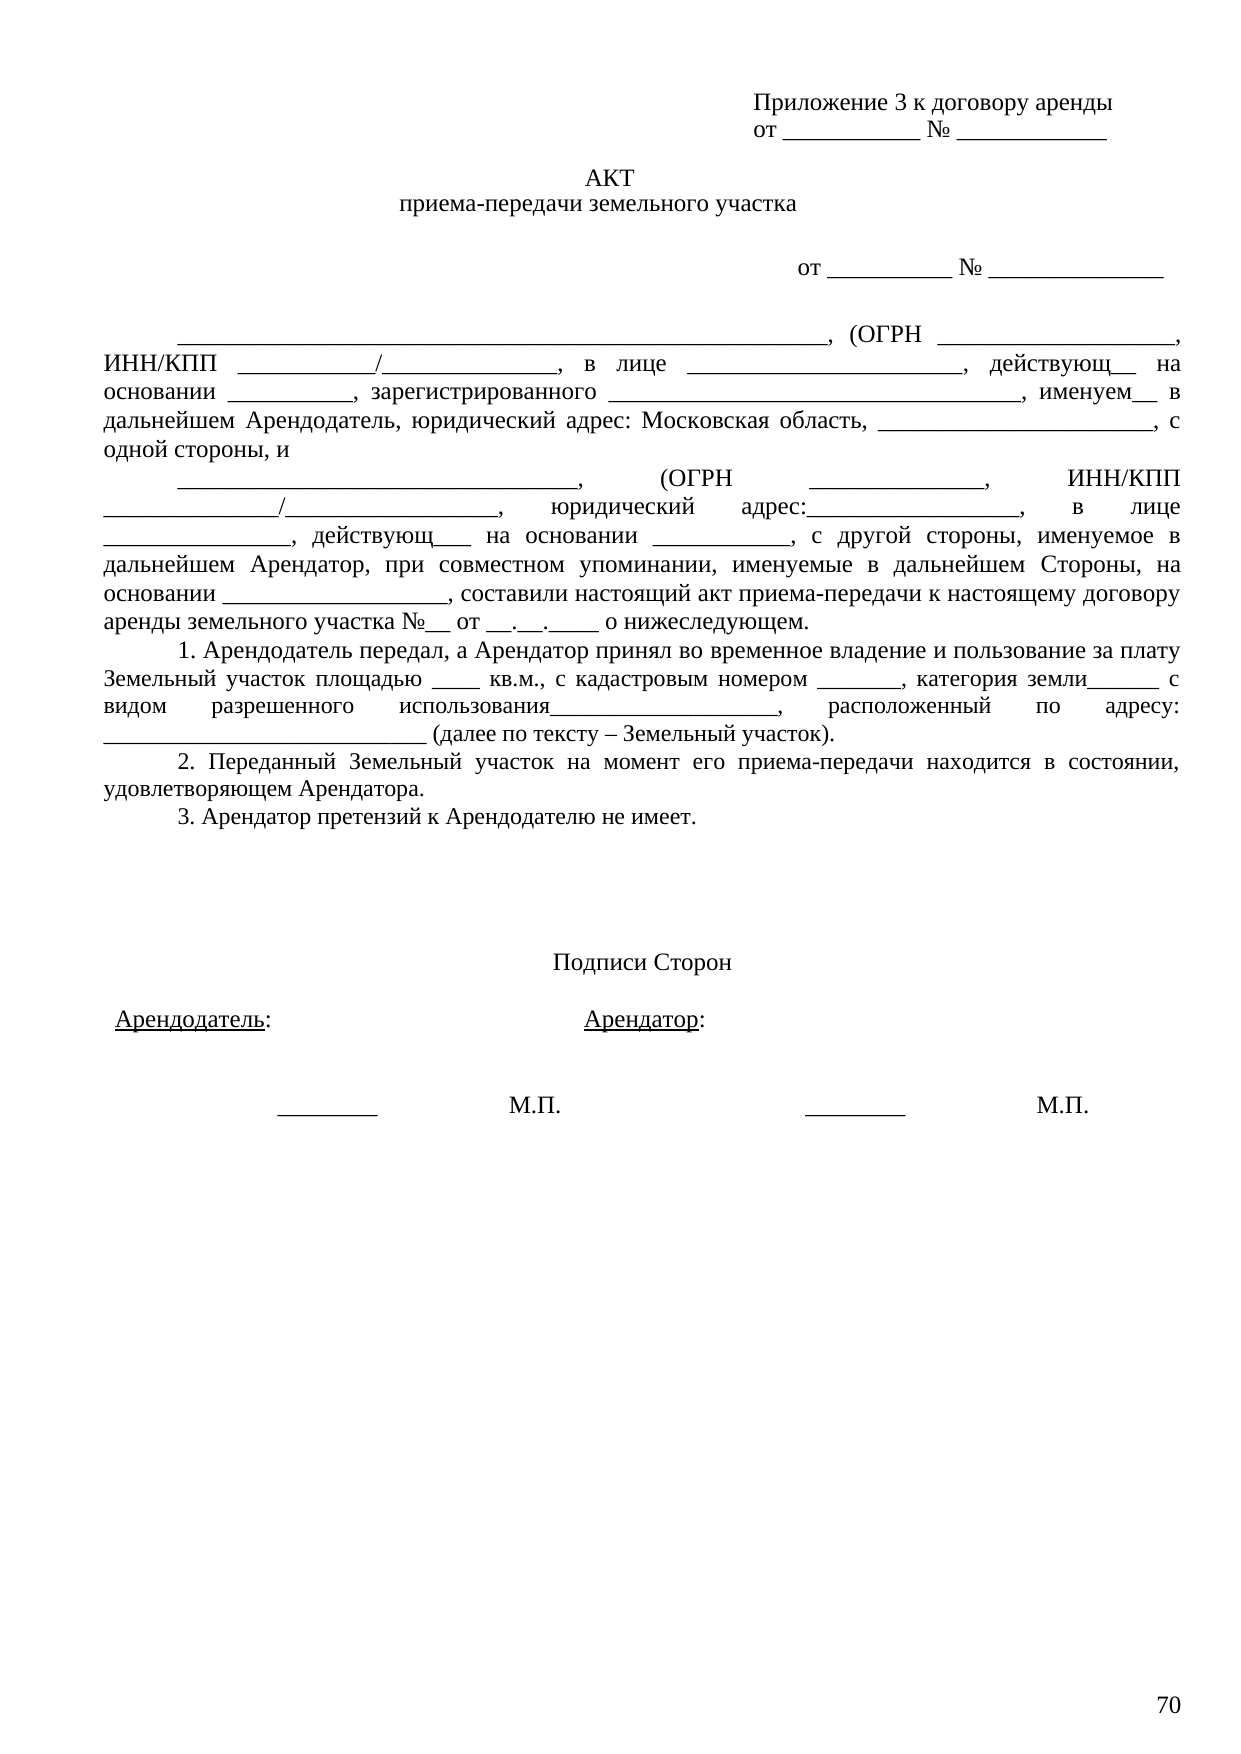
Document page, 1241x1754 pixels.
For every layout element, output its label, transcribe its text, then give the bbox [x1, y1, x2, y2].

text АКТ [584, 168, 1181, 192]
text Подписи Сторон [103, 947, 1181, 976]
table_header Арендатор: ________ М.П. [573, 1004, 1100, 1177]
text 2. Переданный Земельный участок на момент его приема-передачи находится в состоянии, удовлетворяющем Арендатора. [103, 747, 1181, 802]
text 3. Арендатор претензий к Арендодателю не имеет. [103, 802, 1181, 829]
text Приложение 3 к договору аренды [753, 89, 1181, 116]
text 1. Арендодатель передал, а Арендатор принял во временное владение и пользование за плату Земельный участок площадью ____ кв.м., с кадастровым номером _______, категория земли______ с видом разрешенного использования___________________, расположенный по адресу: ___________________________ (далее по тексту – Земельный участок). [103, 635, 1181, 747]
text от ___________ № ____________ [753, 116, 1181, 143]
text от __________ № ______________ [797, 254, 1181, 281]
table_header Арендодатель: ________ М.П. [103, 1004, 572, 1177]
text ____________________________________________________, (ОГРН ___________________, ИНН/КПП ___________/______________, в лице ______________________, действующ__ на основании __________, зарегистрированного _________________________________, именуем__ в дальнейшем Арендодатель, юридический адрес: Московская область, ______________________, с одной стороны, и [103, 319, 1181, 463]
text приема-передачи земельного участка [399, 193, 1181, 217]
text ________________________________, (ОГРН ______________, ИНН/КПП ______________/_________________, юридический адрес:_________________, в лице _______________, действующ___ на основании ___________, с другой стороны, именуемое в дальнейшем Арендатор, при совместном упоминании, именуемые в дальнейшем Стороны, на основании __________________, составили настоящий акт приема-передачи к настоящему договору аренды земельного участка №__ от __.__.____ о нижеследующем. [103, 463, 1181, 635]
